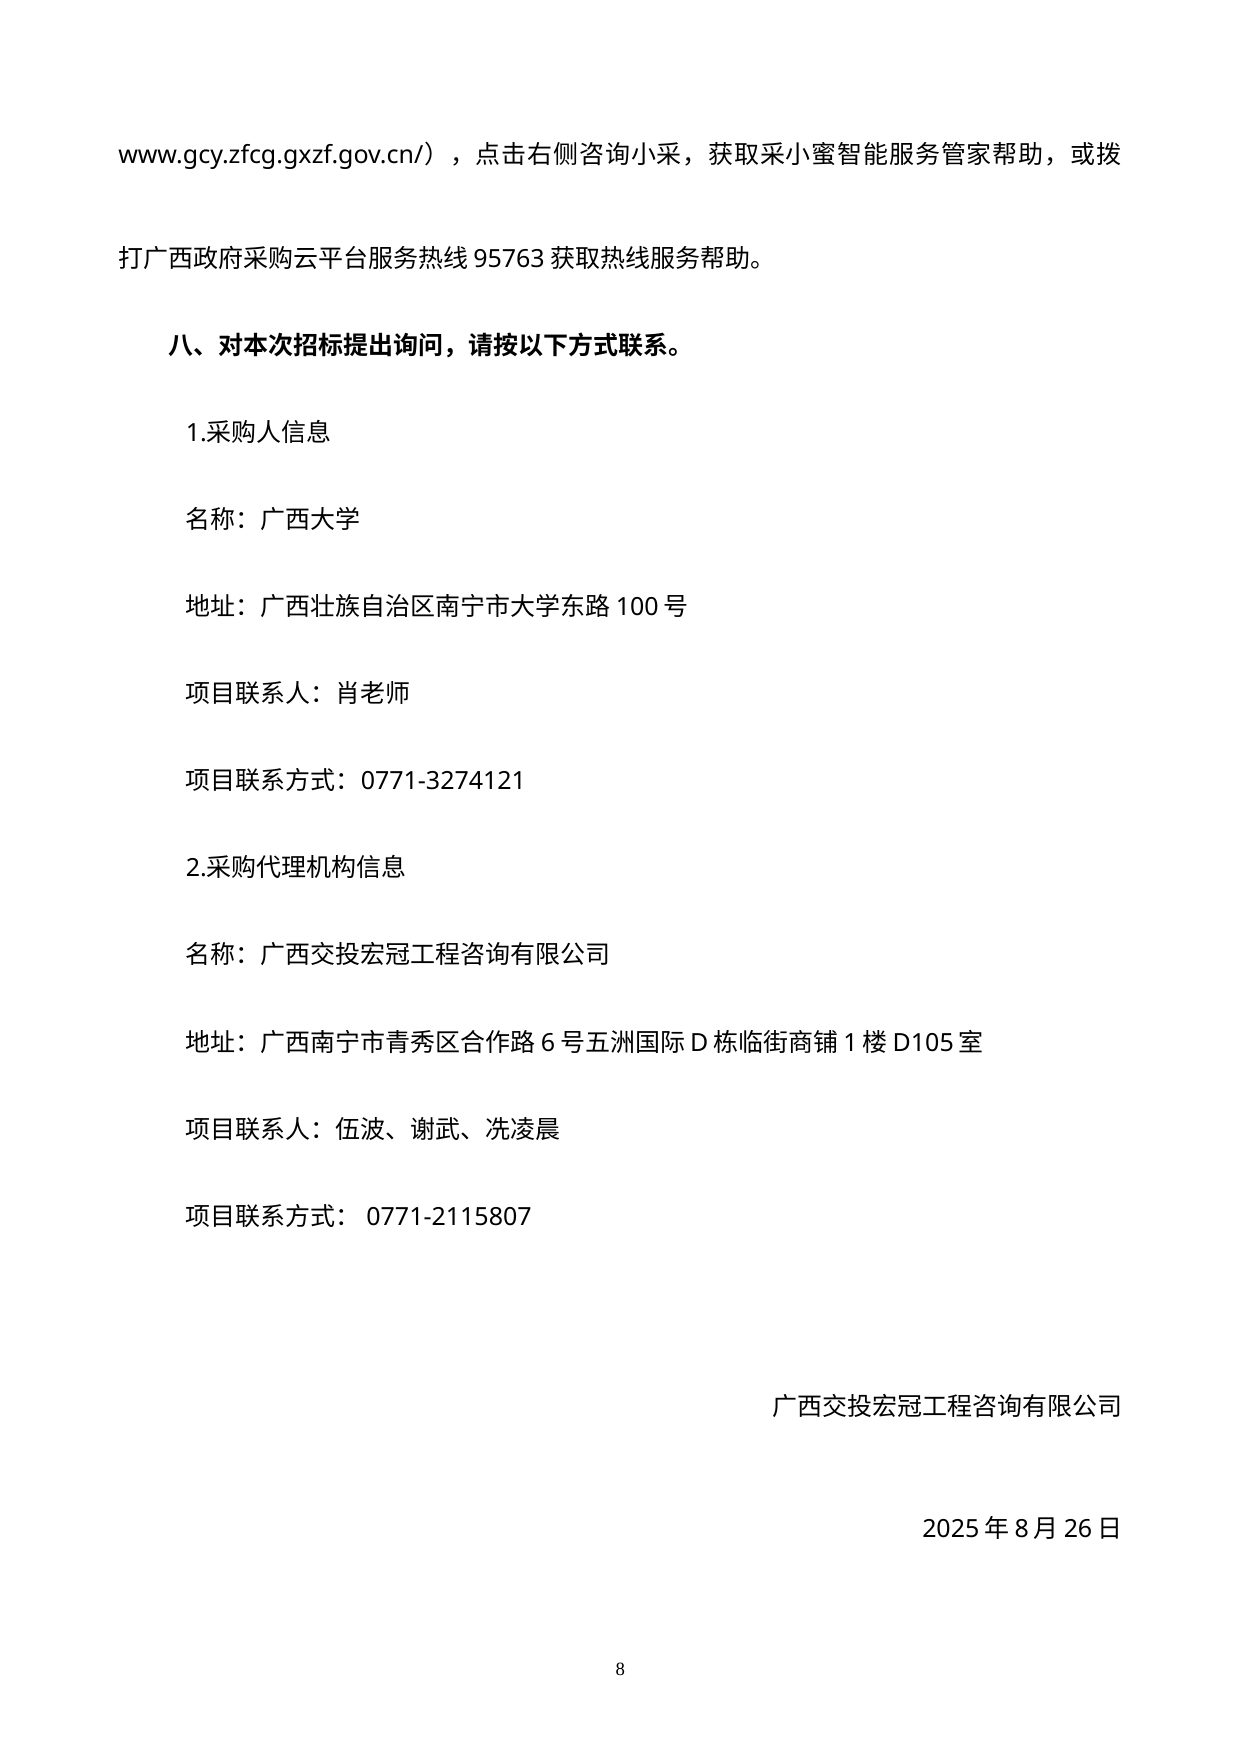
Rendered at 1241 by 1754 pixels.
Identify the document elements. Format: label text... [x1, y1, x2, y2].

text 项目联系人：伍波、谢武、冼凌晨 [118, 1093, 1122, 1162]
text 八、对本次招标提出询问，请按以下方式联系。 [118, 309, 1122, 378]
text 2025年8月26日 [143, 1508, 1122, 1544]
text 2.采购代理机构信息 [118, 831, 1122, 900]
text 地址：广西南宁市青秀区合作路6号五洲国际D栋临街商铺1楼D105室 [118, 1006, 1122, 1074]
text 名称：广西交投宏冠工程咨询有限公司 [118, 918, 1122, 987]
text 项目联系人：肖老师 [118, 657, 1122, 726]
text 项目联系方式： 0771-2115807 [118, 1180, 1122, 1249]
text 名称：广西大学 [118, 483, 1122, 552]
text 1.采购人信息 [118, 396, 1122, 465]
text 项目联系方式：0771-3274121 [118, 744, 1122, 813]
text 广西交投宏冠工程咨询有限公司 [118, 1370, 1122, 1439]
text 地址：广西壮族自治区南宁市大学东路100号 [118, 570, 1122, 639]
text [118, 118, 1122, 291]
